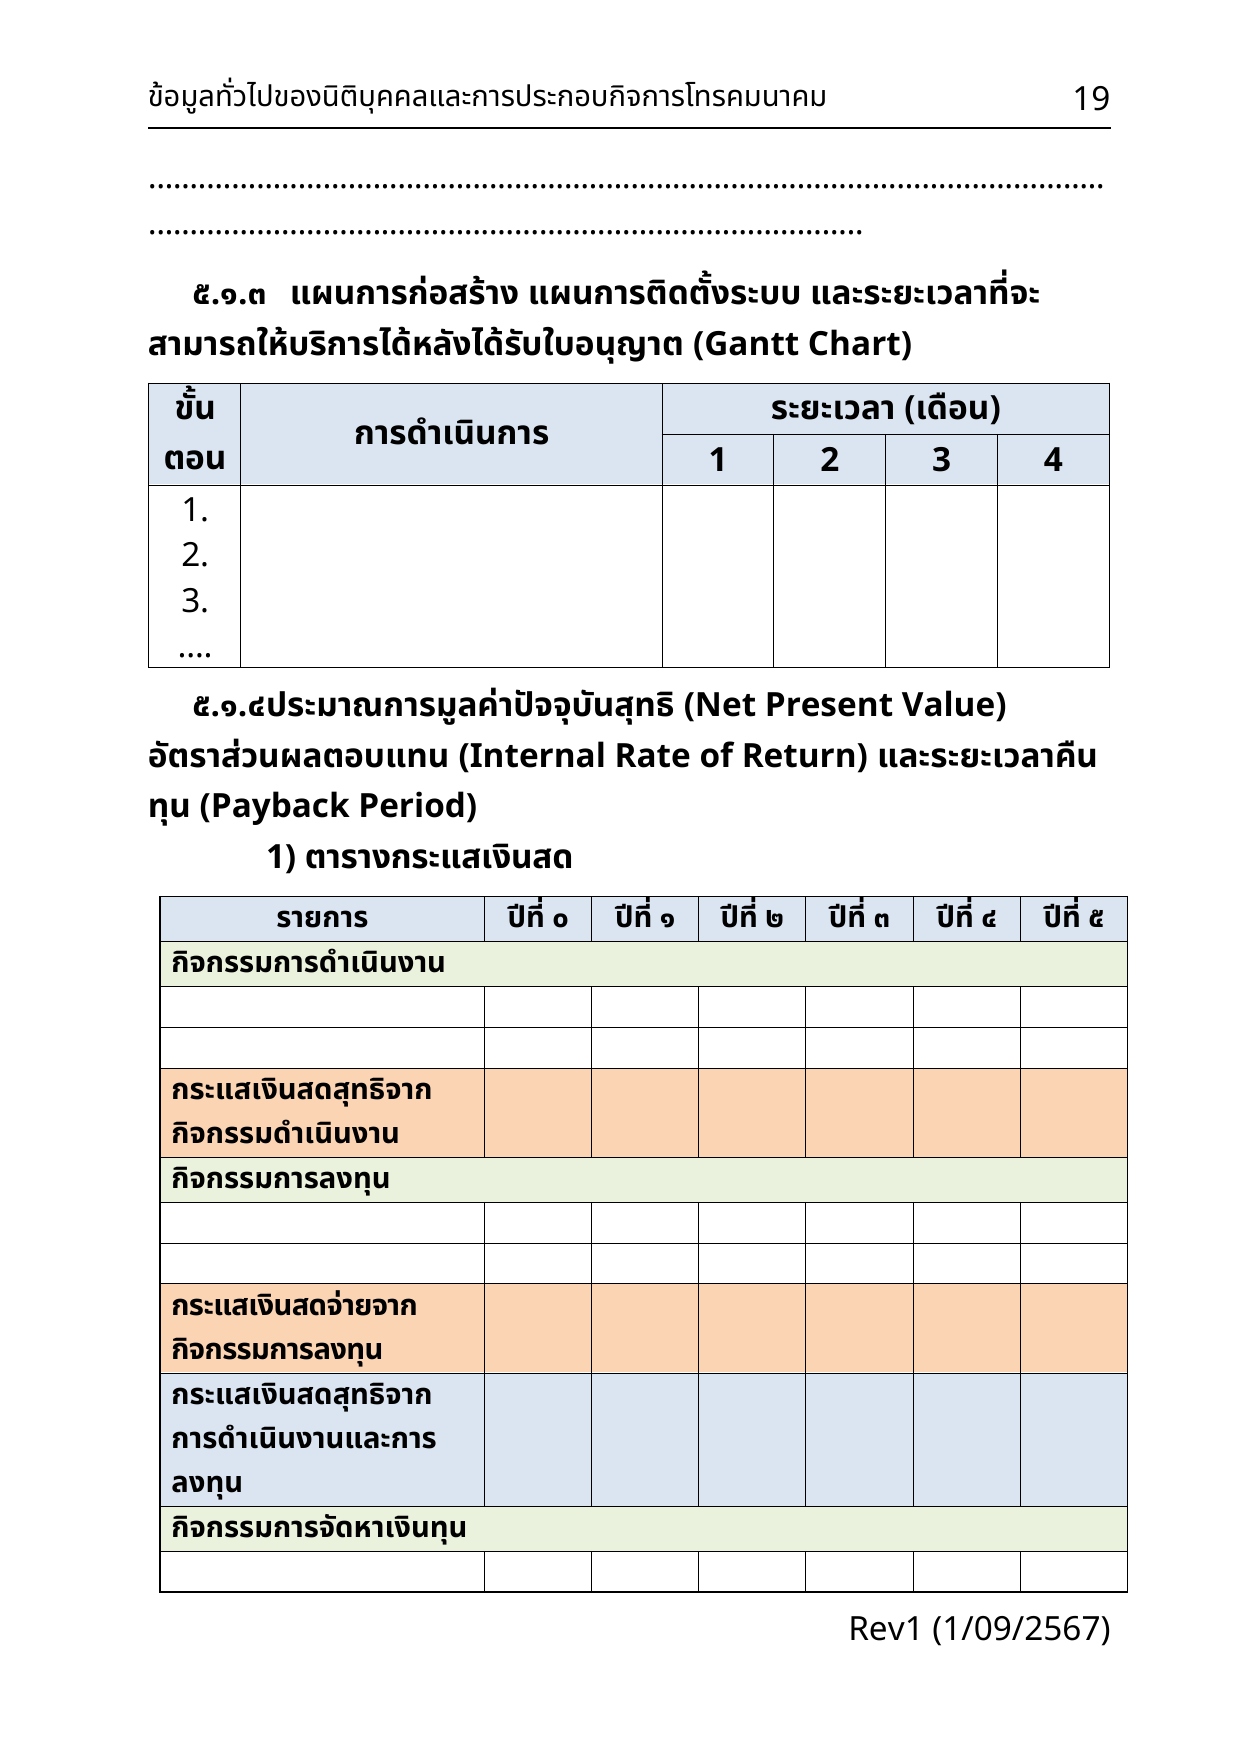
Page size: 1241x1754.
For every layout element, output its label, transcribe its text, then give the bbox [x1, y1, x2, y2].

table_cell [485, 1284, 591, 1372]
table_cell [699, 1203, 805, 1242]
table_header ขั้นตอน [149, 384, 240, 484]
table_cell [806, 1244, 913, 1283]
table_header ปีที่ ๕ [1021, 897, 1127, 941]
table_cell [806, 987, 913, 1027]
table_cell [592, 987, 698, 1027]
table_header ปีที่ ๑ [592, 897, 698, 941]
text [148, 153, 1110, 244]
table_cell [1021, 1028, 1127, 1067]
table_cell [699, 1552, 805, 1591]
table_cell กระแสเงินสดสุทธิจากกิจกรรมดำเนินงาน [161, 1069, 484, 1157]
table_cell [806, 1374, 913, 1506]
table_cell [663, 486, 773, 667]
table_header ปีที่ ๔ [914, 897, 1020, 941]
table_cell [914, 1244, 1020, 1283]
table_cell [592, 1244, 698, 1283]
table_cell 3 [886, 435, 997, 484]
table_cell [806, 1203, 913, 1242]
table_cell [914, 1203, 1020, 1242]
table_cell [485, 1203, 591, 1242]
table_cell [914, 987, 1020, 1027]
table_cell [699, 1284, 805, 1372]
table_cell [914, 1374, 1020, 1506]
table_cell [485, 1028, 591, 1067]
table_cell [161, 1028, 484, 1067]
table_cell [1021, 1244, 1127, 1283]
table_cell 2 [774, 435, 885, 484]
table_cell [806, 1284, 913, 1372]
table_cell [699, 987, 805, 1027]
table_cell [914, 1069, 1020, 1157]
table_cell [592, 1552, 698, 1591]
table_cell [161, 1244, 484, 1283]
table_cell [699, 1374, 805, 1506]
table_cell [699, 1244, 805, 1283]
table_cell [886, 486, 997, 667]
table_cell [592, 1028, 698, 1067]
table_cell [806, 1069, 913, 1157]
table_cell [592, 1284, 698, 1372]
table_cell [998, 486, 1109, 667]
table_cell [1021, 1203, 1127, 1242]
table_cell [806, 1552, 913, 1591]
table_cell [699, 1028, 805, 1067]
table_header ปีที่ ๓ [806, 897, 913, 941]
table_cell [485, 1552, 591, 1591]
table_cell กิจกรรมการจัดหาเงินทุน [161, 1507, 1127, 1551]
table_cell [592, 1203, 698, 1242]
table_cell กิจกรรมการลงทุน [161, 1158, 1127, 1202]
table_cell [485, 1374, 591, 1506]
table_cell [1021, 1069, 1127, 1157]
table_cell [161, 1552, 484, 1591]
table_cell [485, 1069, 591, 1157]
table_cell [1021, 1284, 1127, 1372]
text ๕.๑.๓ แผนการก่อสร้าง แผนการติดตั้งระบบ และระยะเวลาที่จะสามารถให้บริการได้หลังได้รับใบอนุญาต (Gantt Chart) [148, 269, 1110, 370]
table_cell [1021, 987, 1127, 1027]
table_cell [699, 1069, 805, 1157]
table_cell [914, 1284, 1020, 1372]
table_header การดำเนินการ [241, 384, 662, 484]
table_cell [774, 486, 885, 667]
table_cell [914, 1552, 1020, 1591]
table_cell [592, 1374, 698, 1506]
table_cell กระแสเงินสดสุทธิจากการดำเนินงานและการลงทุน [161, 1374, 484, 1506]
table_cell [161, 1203, 484, 1242]
table_cell [1021, 1374, 1127, 1506]
table_cell [241, 486, 662, 667]
table_header ปีที่ ๒ [699, 897, 805, 941]
table_header ปีที่ ๐ [485, 897, 591, 941]
text 1) ตารางกระแสเงินสด [148, 833, 1110, 883]
table_cell [485, 1244, 591, 1283]
table_cell [592, 1069, 698, 1157]
table_cell กิจกรรมการดำเนินงาน [161, 942, 1127, 986]
table_cell [161, 987, 484, 1027]
table_cell 1. 2. 3. …. [149, 486, 240, 667]
table_header รายการ [161, 897, 484, 941]
table_cell [485, 987, 591, 1027]
table_cell 1 [663, 435, 773, 484]
text ๕.๑.๔ ประมาณการมูลค่าปัจจุบันสุทธิ (Net Present Value) อัตราส่วนผลตอบแทน (Internal Rate of Return) และระยะเวลาคืนทุน (Payback Period) [148, 681, 1110, 833]
table_cell [914, 1028, 1020, 1067]
table_header ระยะเวลา (เดือน) [663, 384, 1109, 434]
table_cell กระแสเงินสดจ่ายจากกิจกรรมการลงทุน [161, 1284, 484, 1372]
table_cell 4 [998, 435, 1109, 484]
table_cell [1021, 1552, 1127, 1591]
table_cell [806, 1028, 913, 1067]
